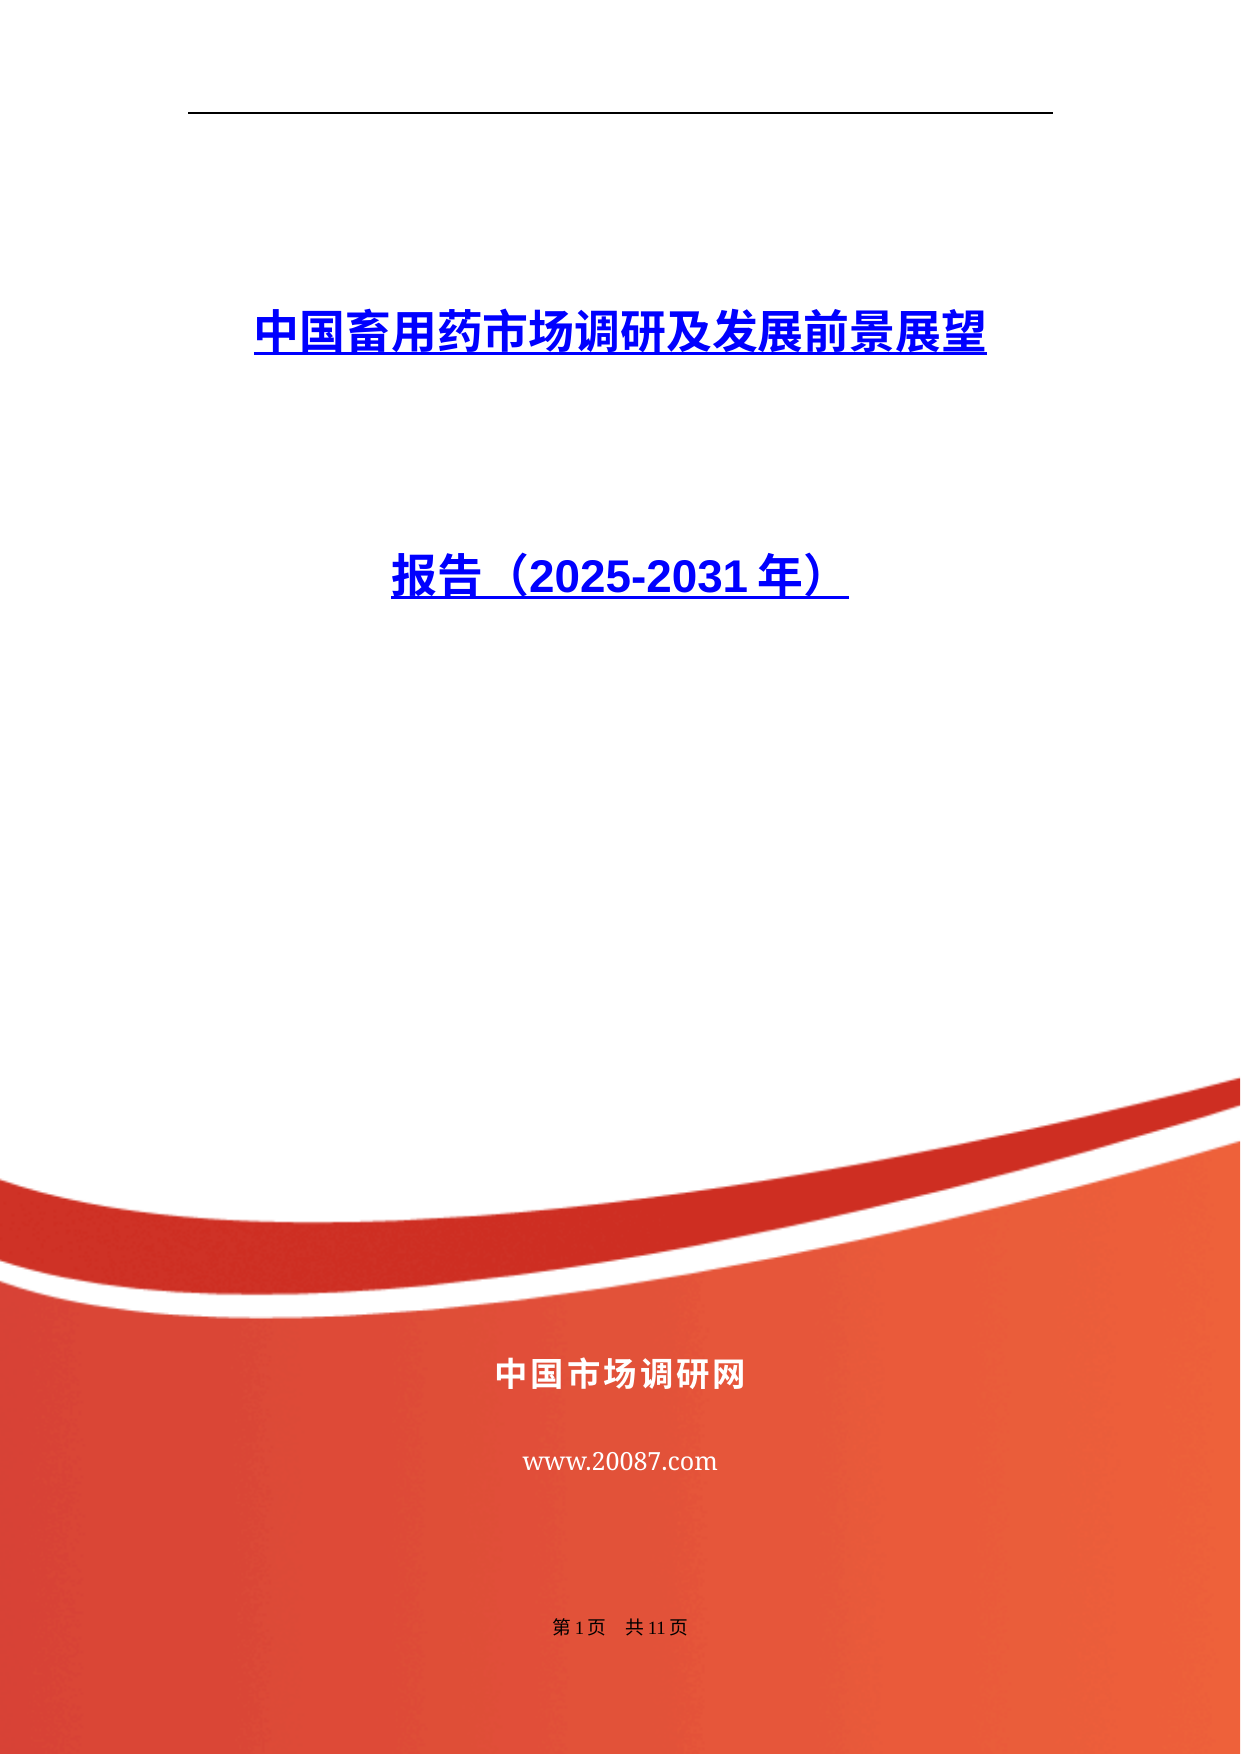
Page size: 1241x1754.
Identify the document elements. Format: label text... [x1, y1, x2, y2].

table_header 中国畜用药市场调研及发展前景展望报告（2025-2031年） [188, 207, 1053, 773]
text www.20087.com [187, 1428, 1053, 1493]
subtitle 中国市场调研网 [187, 1339, 1053, 1404]
picture [0, 1006, 1241, 1754]
